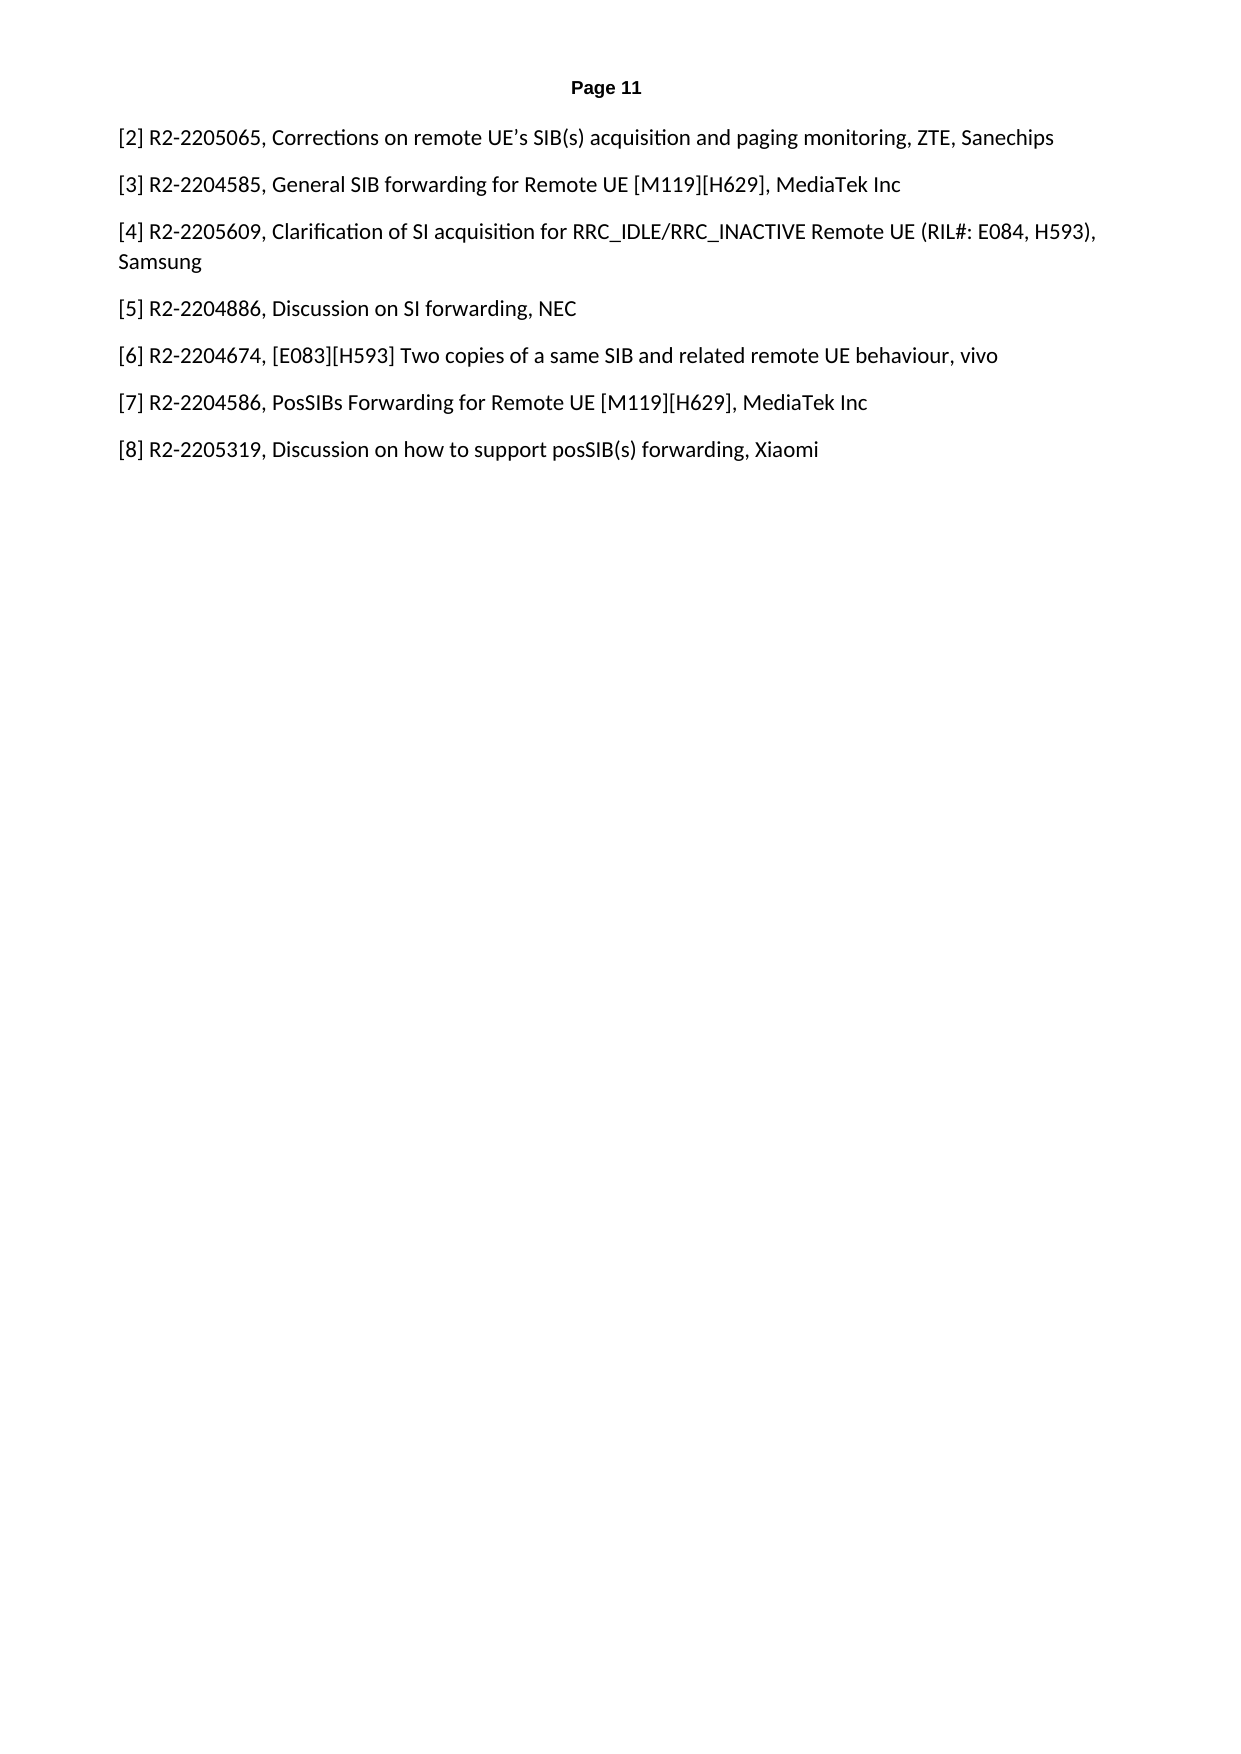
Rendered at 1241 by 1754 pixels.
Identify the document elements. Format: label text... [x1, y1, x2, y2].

text [5] R2-2204886, Discussion on SI forwarding, NEC [118, 294, 1122, 322]
text [4] R2-2205609, Clarification of SI acquisition for RRC_IDLE/RRC_INACTIVE Remote UE (RIL#: E084, H593), Samsung [118, 217, 1122, 276]
text [7] R2-2204586, PosSIBs Forwarding for Remote UE [M119][H629], MediaTek Inc [118, 388, 1122, 416]
text [6] R2-2204674, [E083][H593] Two copies of a same SIB and related remote UE behaviour, vivo [118, 341, 1122, 369]
text [8] R2-2205319, Discussion on how to support posSIB(s) forwarding, Xiaomi [118, 435, 1122, 463]
text [3] R2-2204585, General SIB forwarding for Remote UE [M119][H629], MediaTek Inc [118, 170, 1122, 198]
text [2] R2-2205065, Corrections on remote UE’s SIB(s) acquisition and paging monitoring, ZTE, Sanechips [118, 123, 1122, 152]
